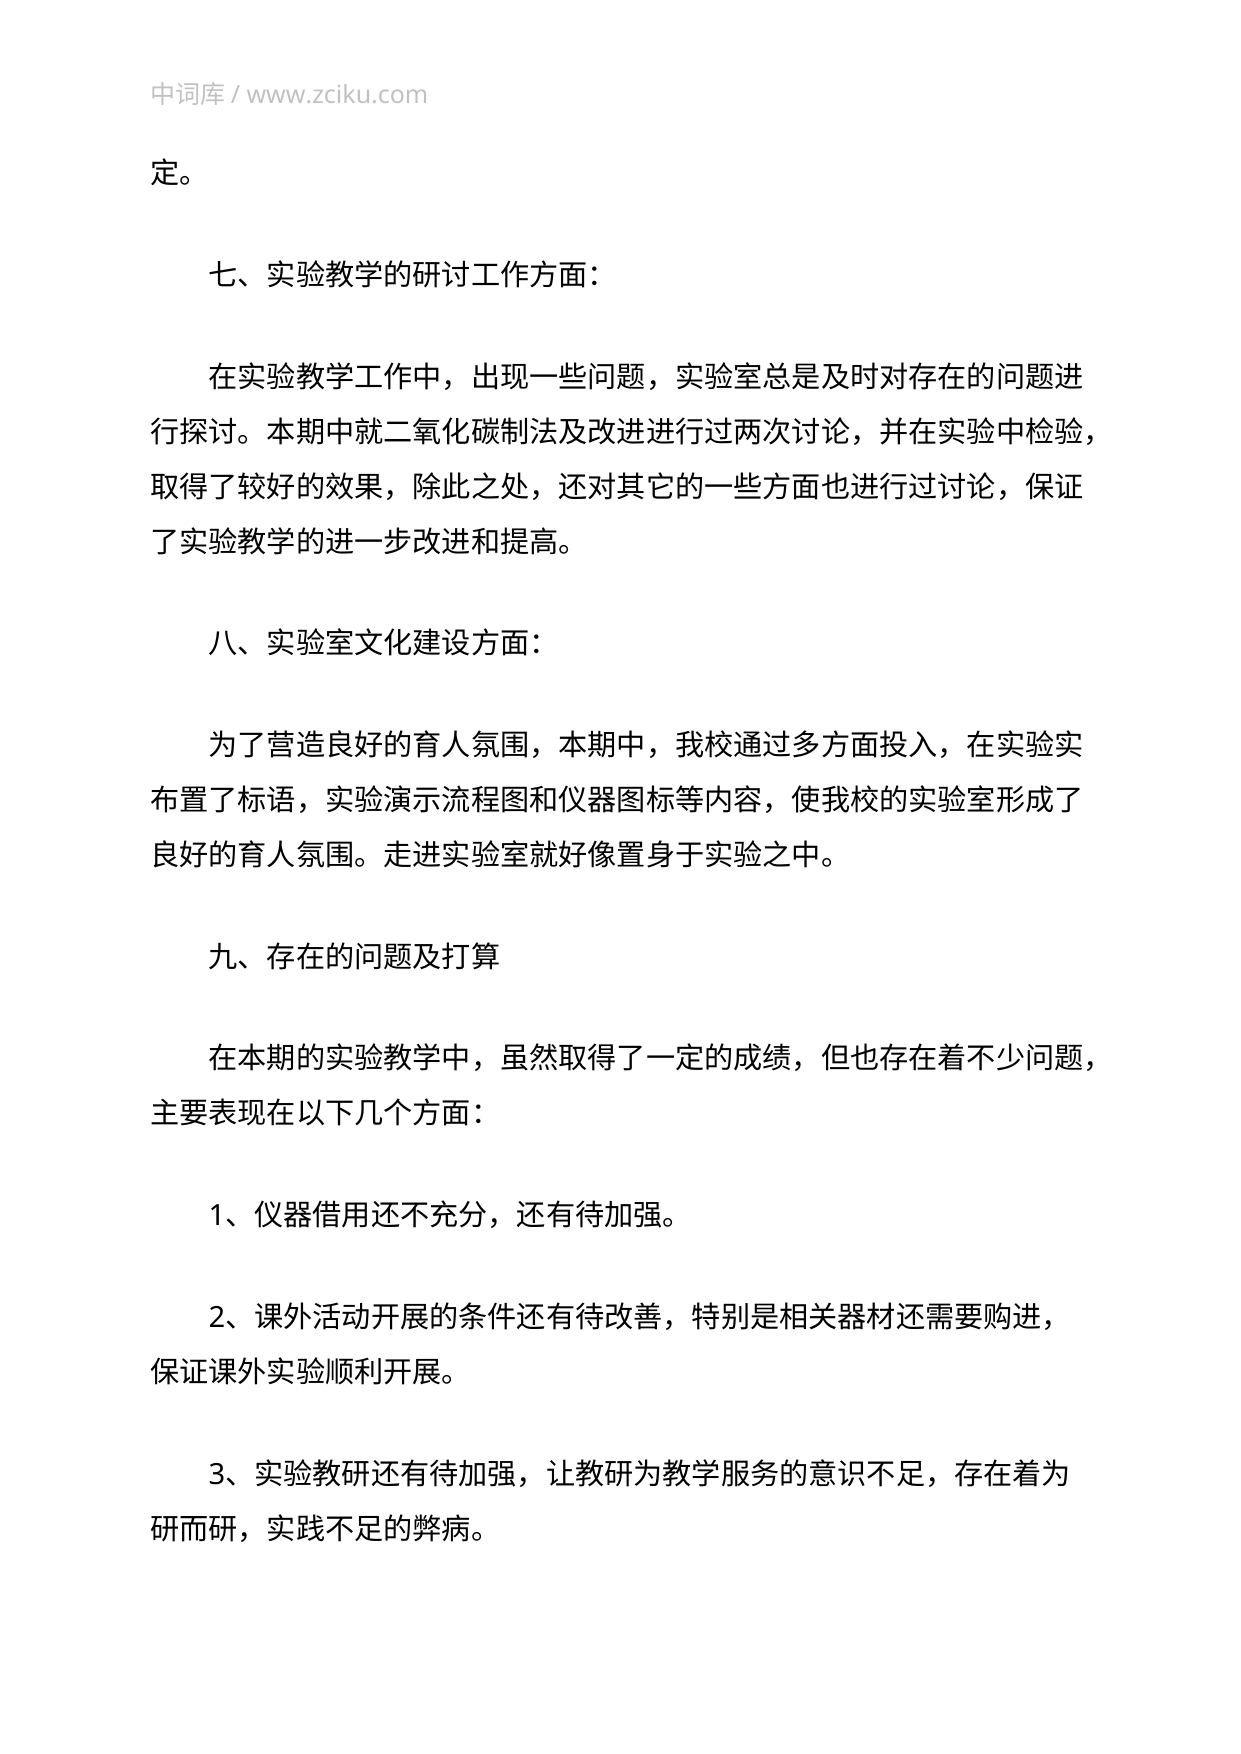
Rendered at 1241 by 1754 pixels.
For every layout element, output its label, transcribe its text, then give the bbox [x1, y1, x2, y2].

text 1、仪器借用还不充分，还有待加强。 [150, 1192, 1090, 1234]
text 八、实验室文化建设方面： [150, 620, 1090, 662]
text 2、课外活动开展的条件还有待改善，特别是相关器材还需要购进，保证课外实验顺利开展。 [150, 1294, 1090, 1391]
text 九、存在的问题及打算 [150, 933, 1090, 976]
text 在本期的实验教学中，虽然取得了一定的成绩，但也存在着不少问题，主要表现在以下几个方面： [150, 1035, 1090, 1132]
text 为了营造良好的育人氛围，本期中，我校通过多方面投入，在实验实布置了标语，实验演示流程图和仪器图标等内容，使我校的实验室形成了良好的育人氛围。走进实验室就好像置身于实验之中。 [150, 722, 1090, 874]
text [150, 150, 1090, 192]
text 七、实验教学的研讨工作方面： [150, 252, 1090, 294]
text 3、实验教研还有待加强，让教研为教学服务的意识不足，存在着为研而研，实践不足的弊病。 [150, 1451, 1090, 1548]
text 在实验教学工作中，出现一些问题，实验室总是及时对存在的问题进行探讨。本期中就二氧化碳制法及改进进行过两次讨论，并在实验中检验，取得了较好的效果，除此之处，还对其它的一些方面也进行过讨论，保证了实验教学的进一步改进和提高。 [150, 353, 1090, 561]
